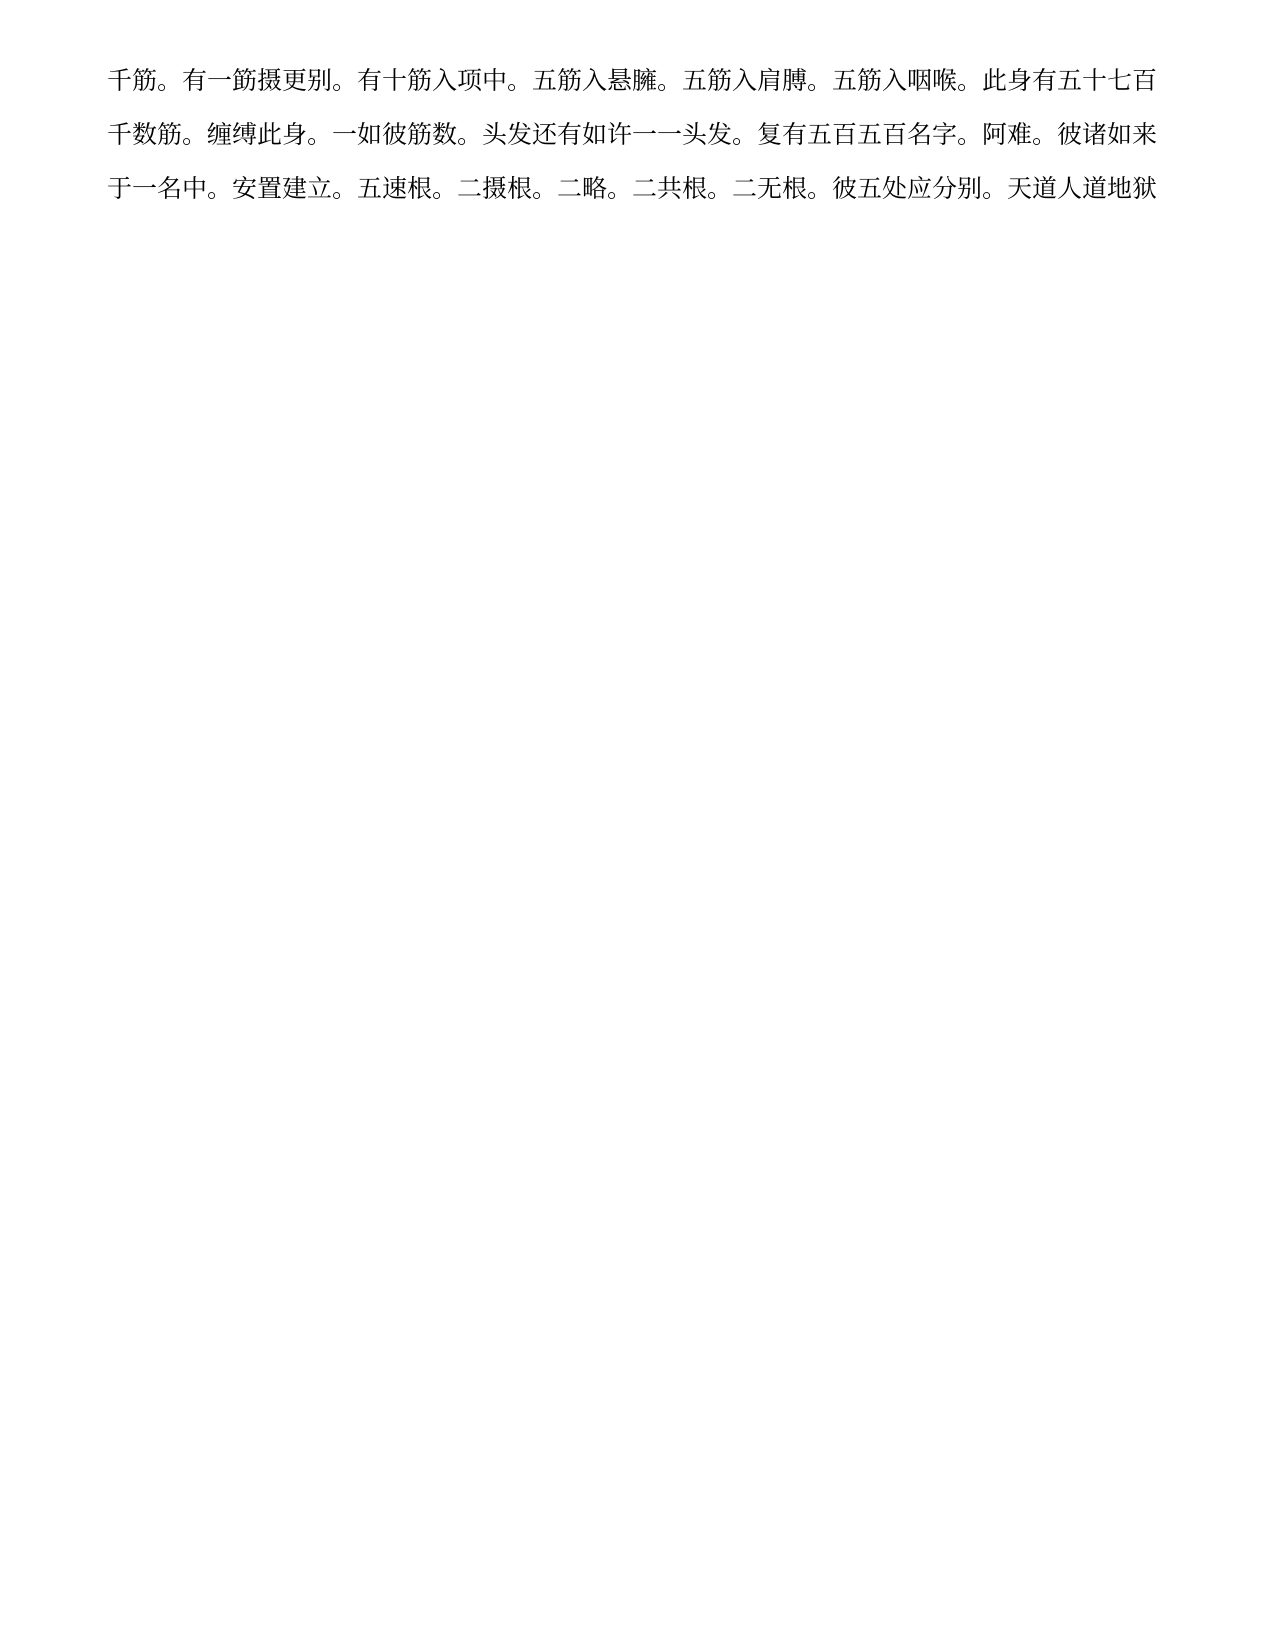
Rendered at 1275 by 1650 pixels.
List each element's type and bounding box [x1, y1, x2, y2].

text [107, 60, 1159, 205]
